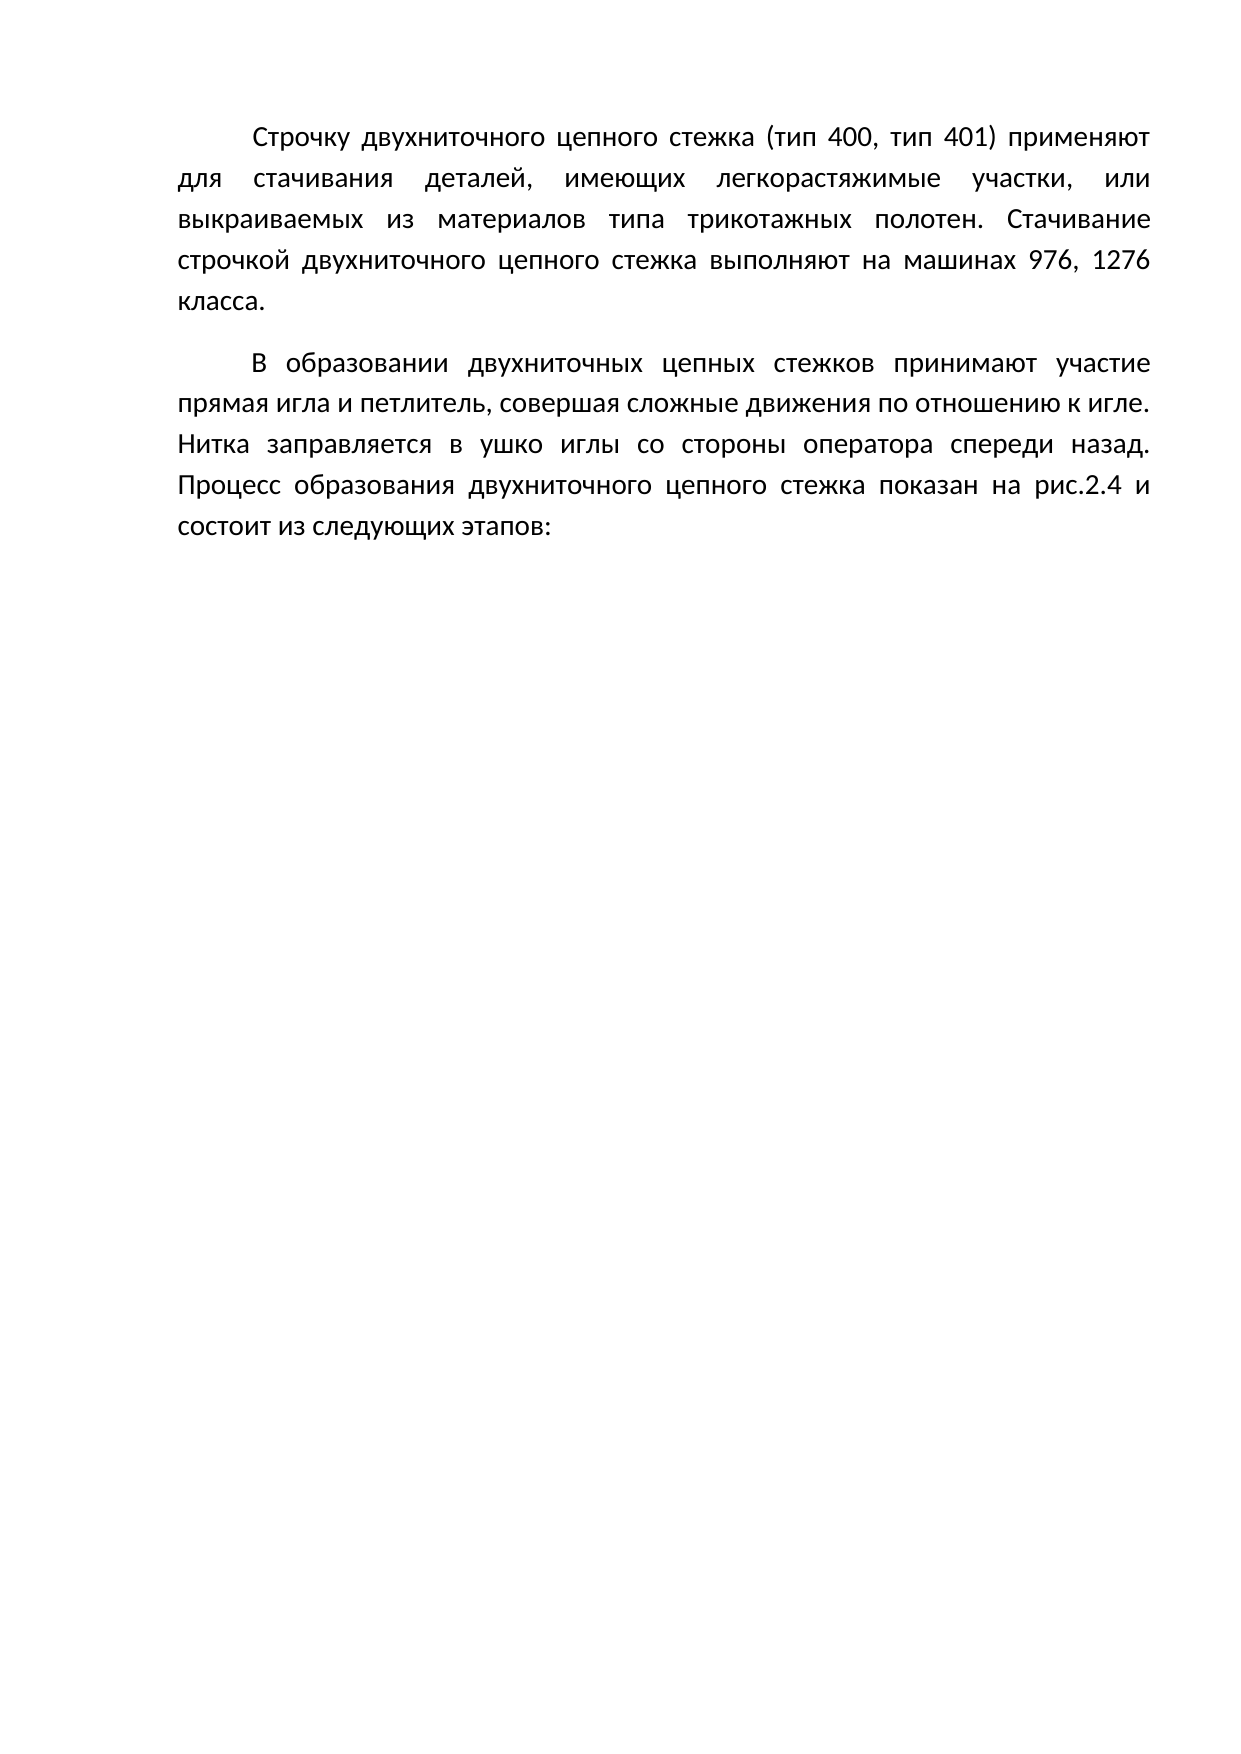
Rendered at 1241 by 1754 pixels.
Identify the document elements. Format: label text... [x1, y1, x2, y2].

text Строчку двухниточного цепного стежка (тип 400, тип 401) применяют для стачивания деталей, имеющих легкорастяжимые участки, или выкраиваемых из материалов типа трикотажных полотен. Стачивание строчкой двухниточного цепного стежка выполняют на машинах 976, 1276 класса. [177, 118, 1152, 317]
text В образовании двухниточных цепных стежков принимают участие прямая игла и петлитель, совершая сложные движения по отношению к игле. Нитка заправляется в ушко иглы со стороны оператора спереди назад. Процесс образования двухниточного цепного стежка показан на рис.2.4 и состоит из следующих этапов: [177, 344, 1152, 543]
